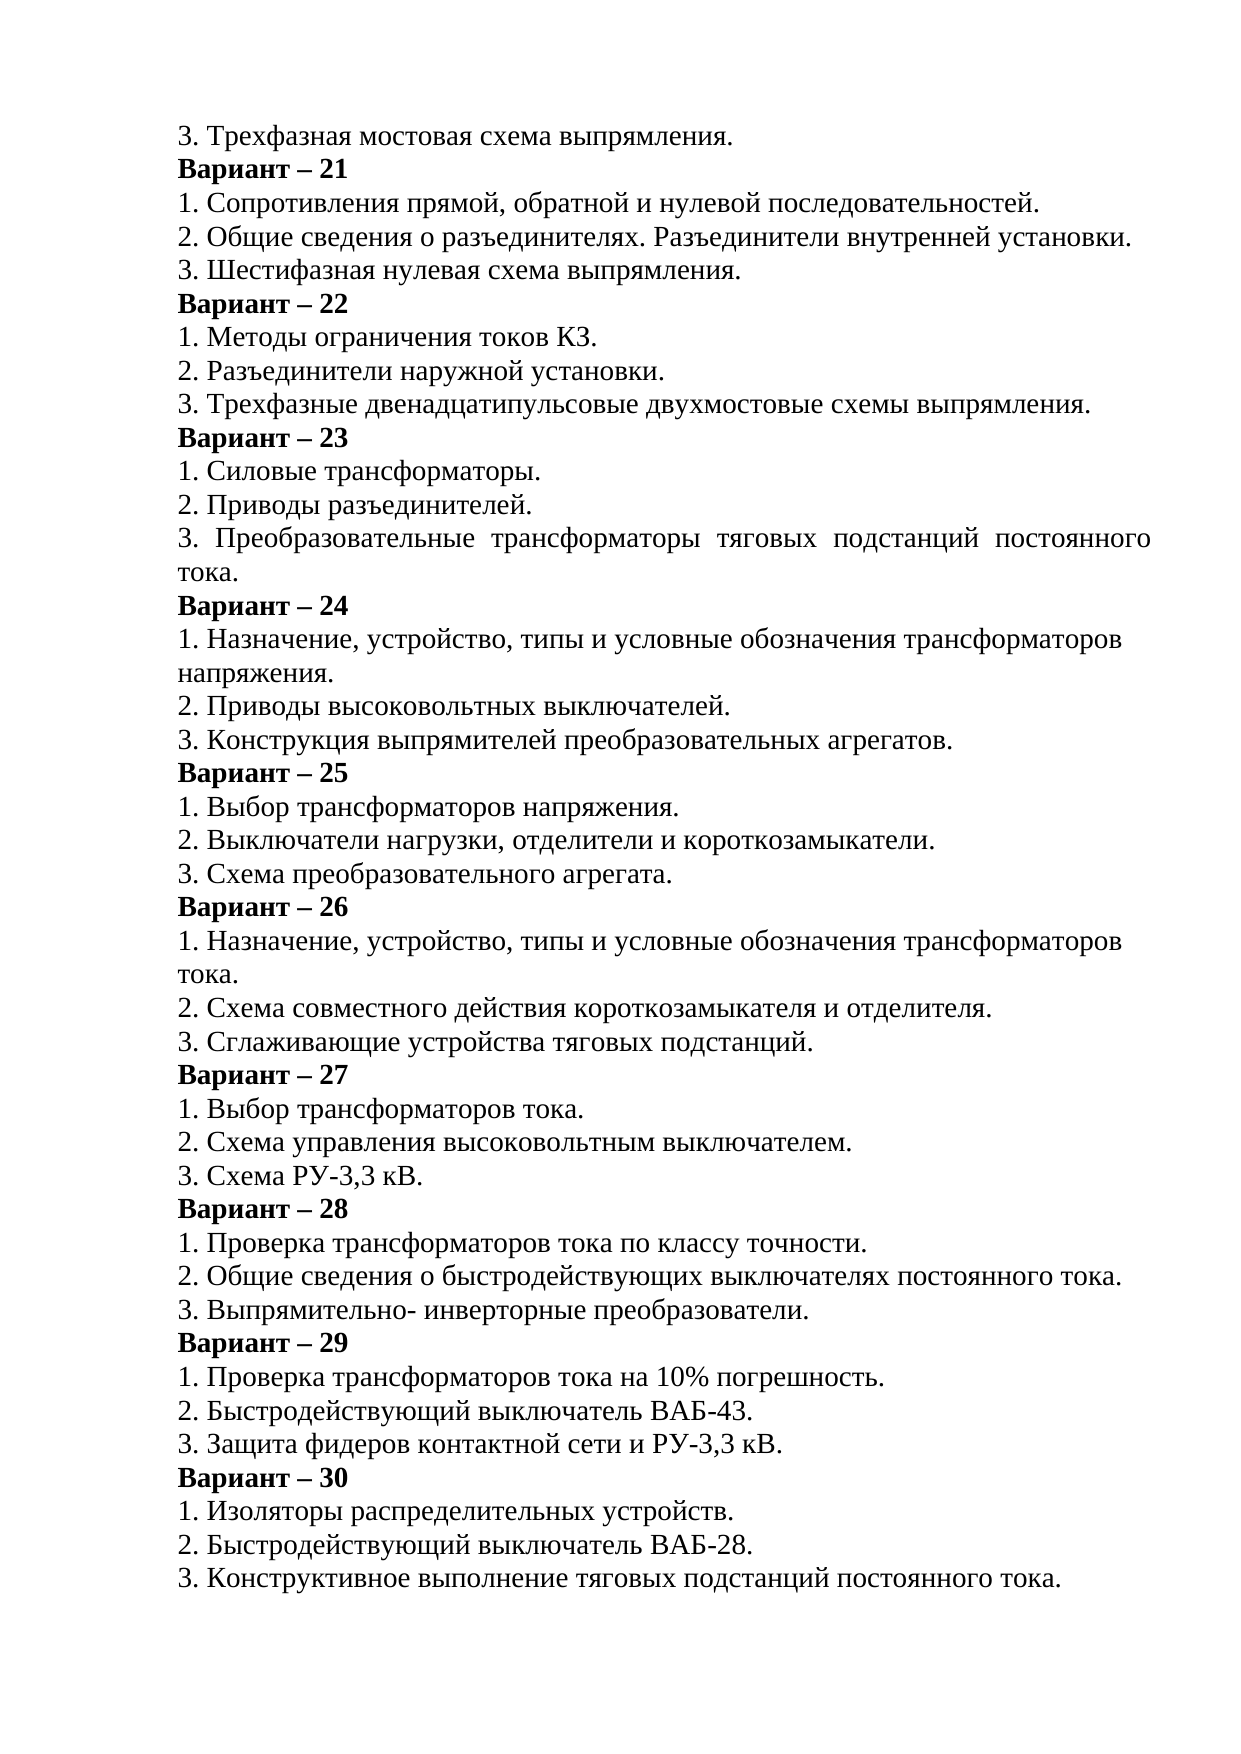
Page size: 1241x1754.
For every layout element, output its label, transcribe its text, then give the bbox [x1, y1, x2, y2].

text 2. Общие сведения о быстродействующих выключателях постоянного тока. [177, 1258, 1152, 1292]
text 3. Схема РУ-3,3 кВ. [177, 1158, 1152, 1191]
text 3. Конструктивное выполнение тяговых подстанций постоянного тока. [177, 1560, 1152, 1594]
text Вариант – 23 [177, 420, 1152, 453]
text 1. Назначение, устройство, типы и условные обозначения трансформаторов напряжения. [177, 621, 1152, 688]
text 1. Сопротивления прямой, обратной и нулевой последовательностей. [177, 185, 1152, 219]
text Вариант – 26 [177, 889, 1152, 923]
text Вариант – 25 [177, 755, 1152, 789]
text 1. Силовые трансформаторы. [177, 453, 1152, 487]
text Вариант – 30 [177, 1460, 1152, 1493]
text Вариант – 21 [177, 152, 1152, 185]
text 1. Изоляторы распределительных устройств. [177, 1493, 1152, 1527]
text 1. Выбор трансформаторов напряжения. [177, 789, 1152, 822]
text 3. Схема преобразовательного агрегата. [177, 856, 1152, 889]
text Вариант – 27 [177, 1057, 1152, 1091]
text 2. Быстродействующий выключатель ВАБ-43. [177, 1393, 1152, 1426]
text 2. Приводы разъединителей. [177, 487, 1152, 521]
text 1. Выбор трансформаторов тока. [177, 1091, 1152, 1124]
text 2. Схема управления высоковольтным выключателем. [177, 1124, 1152, 1158]
text 3. Конструкция выпрямителей преобразовательных агрегатов. [177, 722, 1152, 755]
text 3. Защита фидеров контактной сети и РУ-3,3 кВ. [177, 1426, 1152, 1460]
text 2. Выключатели нагрузки, отделители и короткозамыкатели. [177, 822, 1152, 856]
text Вариант – 24 [177, 588, 1152, 621]
text 3. Шестифазная нулевая схема выпрямления. [177, 252, 1152, 286]
text 3. Сглаживающие устройства тяговых подстанций. [177, 1024, 1152, 1057]
text 2. Общие сведения о разъединителях. Разъединители внутренней установки. [177, 219, 1152, 252]
text 1. Проверка трансформаторов тока по классу точности. [177, 1225, 1152, 1258]
text Вариант – 22 [177, 286, 1152, 319]
text 3. Преобразовательные трансформаторы тяговых подстанций постоянного тока. [177, 521, 1152, 588]
text 2. Схема совместного действия короткозамыкателя и отделителя. [177, 990, 1152, 1024]
text 3. Трехфазные двенадцатипульсовые двухмостовые схемы выпрямления. [177, 386, 1152, 420]
text 2. Разъединители наружной установки. [177, 353, 1152, 386]
text 2. Быстродействующий выключатель ВАБ-28. [177, 1527, 1152, 1560]
text 1. Проверка трансформаторов тока на 10% погрешность. [177, 1359, 1152, 1393]
text 2. Приводы высоковольтных выключателей. [177, 688, 1152, 722]
text Вариант – 28 [177, 1191, 1152, 1225]
text Вариант – 29 [177, 1326, 1152, 1359]
text 1. Методы ограничения токов КЗ. [177, 319, 1152, 353]
text 1. Назначение, устройство, типы и условные обозначения трансформаторов тока. [177, 923, 1152, 990]
text 3. Трехфазная мостовая схема выпрямления. [177, 118, 1152, 152]
text 3. Выпрямительно- инверторные преобразователи. [177, 1292, 1152, 1326]
